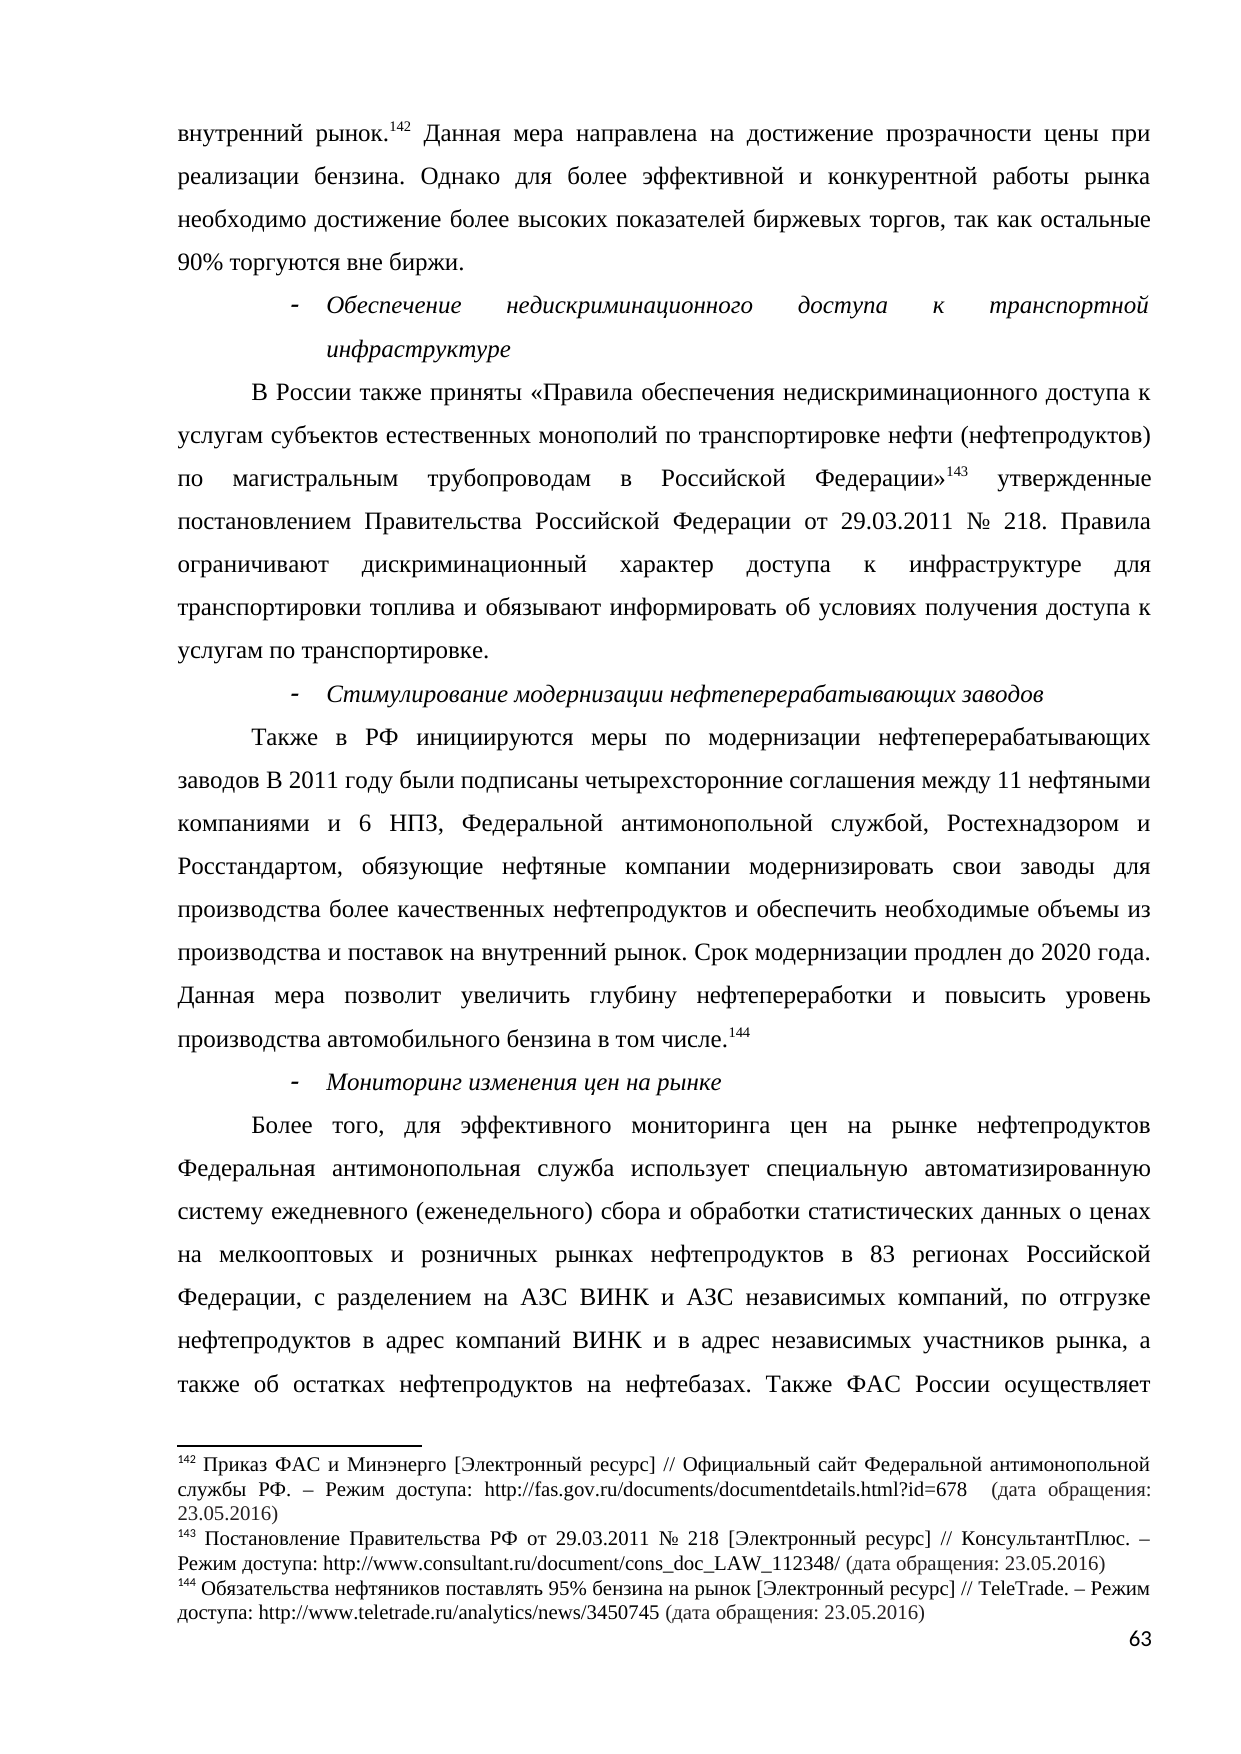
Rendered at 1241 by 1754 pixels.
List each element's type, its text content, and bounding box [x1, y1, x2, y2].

list Обеспечение недискриминационного доступа к транспортной инфраструктуре [288, 291, 1152, 362]
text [177, 1110, 1152, 1397]
list Мониторинг изменения цен на рынке [288, 1067, 1152, 1096]
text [177, 118, 1152, 276]
text Также в РФ инициируются меры по модернизации нефтеперерабатывающих заводов В 2011 году были подписаны четырехсторонние соглашения между 11 нефтяными компаниями и 6 НПЗ, Федеральной антимонопольной службой, Ростехнадзором и Росстандартом, обязующие нефтяные компании модернизировать свои заводы для производства более качественных нефтепродуктов и обеспечить необходимые объемы из производства и поставок на внутренний рынок. Срок модернизации продлен до 2020 года. Данная мера позволит увеличить глубину нефтепереработки и повысить уровень производства автомобильного бензина в том числе. [177, 722, 1152, 1052]
list Стимулирование модернизации нефтеперерабатывающих заводов [288, 679, 1152, 707]
text В России также приняты «Правила обеспечения недискриминационного доступа к услугам субъектов естественных монополий по транспортировке нефти (нефтепродуктов) по магистральным трубопроводам в Российской Федерации» утвержденные постановлением Правительства Российской Федерации от 29.03.2011 № 218. Правила ограничивают дискриминационный характер доступа к инфраструктуре для транспортировки топлива и обязывают информировать об условиях получения доступа к услугам по транспортировке. [177, 377, 1152, 664]
